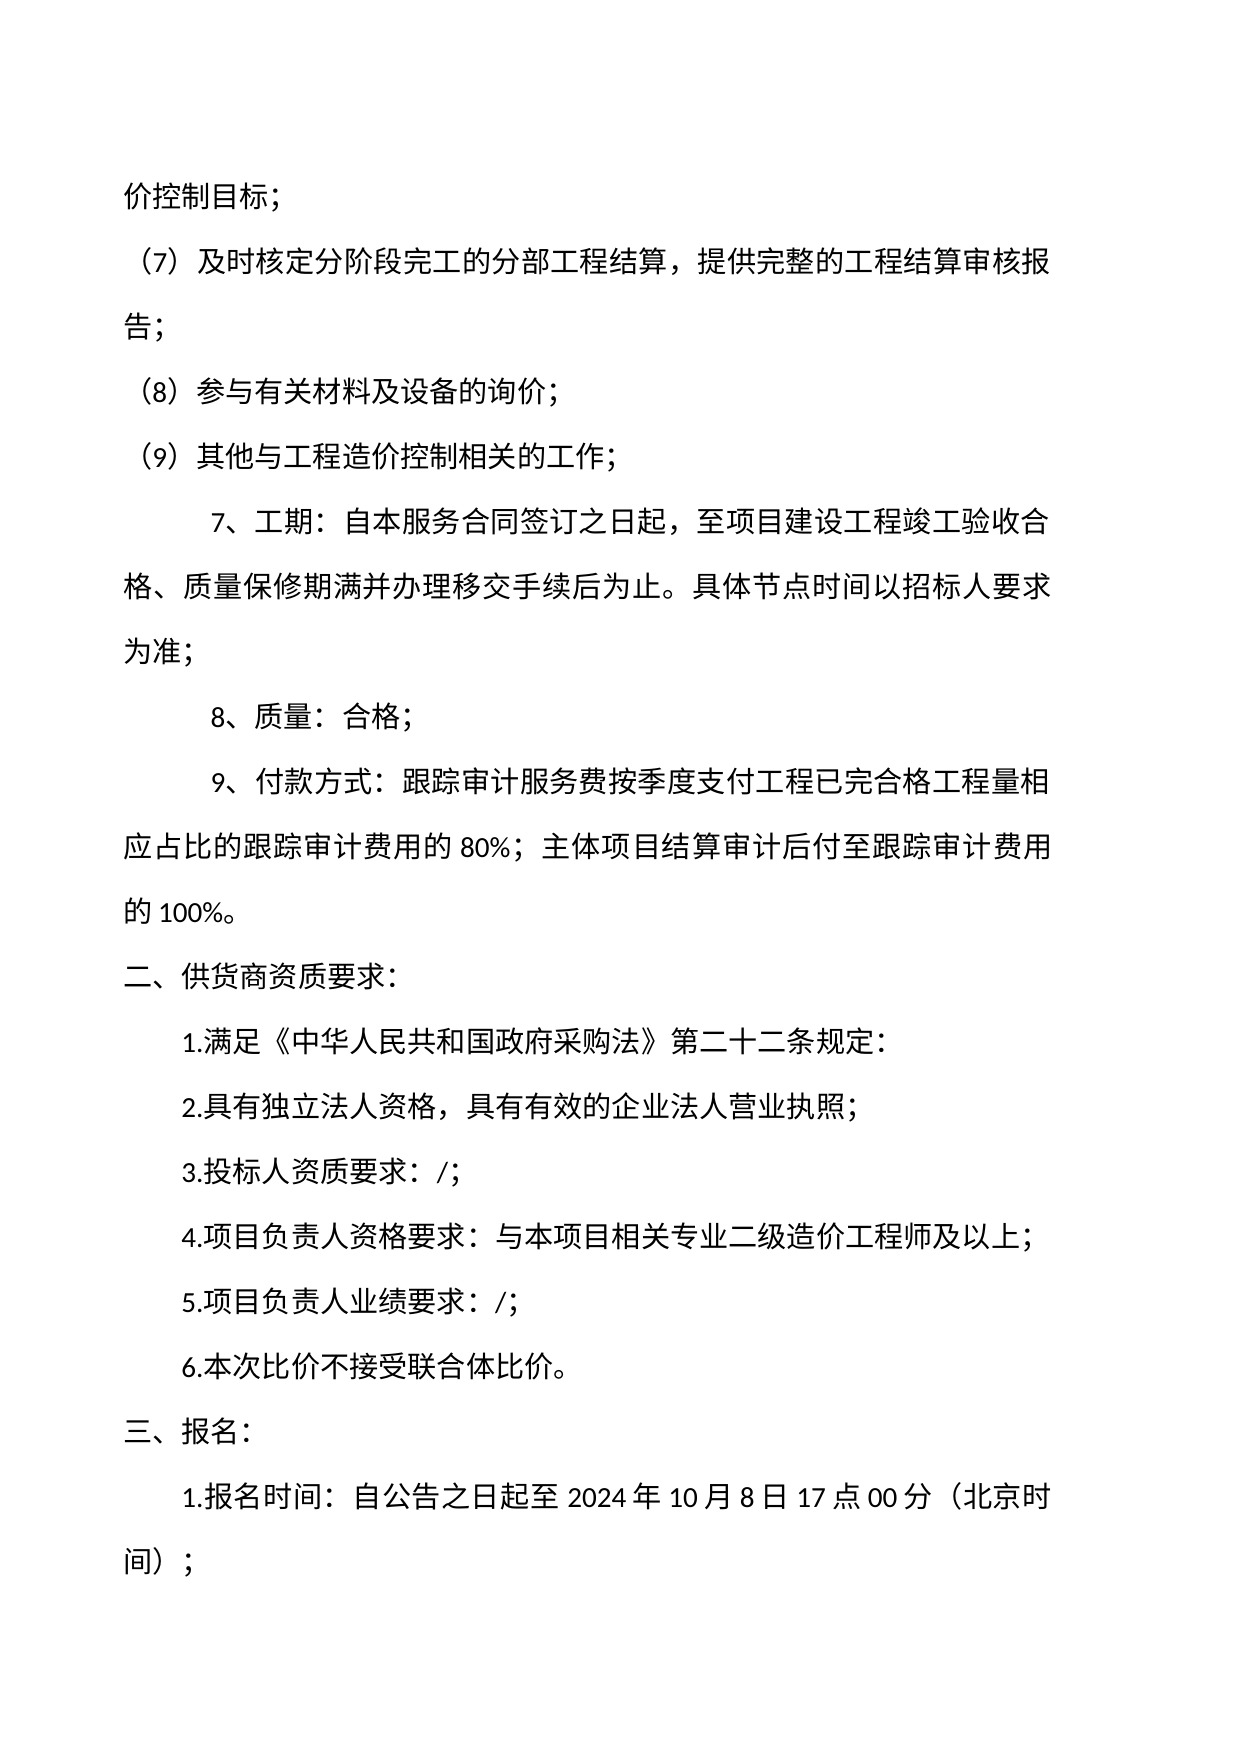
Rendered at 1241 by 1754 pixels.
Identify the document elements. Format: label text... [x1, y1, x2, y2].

text 1.报名时间：自公告之日起至2024年10月8日17点00分（北京时间）； [123, 1462, 1053, 1592]
list 5.项目负责人业绩要求：/； [123, 1267, 1053, 1332]
list （8）参与有关材料及设备的询价； [123, 357, 1053, 422]
text 9、付款方式：跟踪审计服务费按季度支付工程已完合格工程量相应占比的跟踪审计费用的80%；主体项目结算审计后付至跟踪审计费用的100%。 [123, 747, 1053, 942]
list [123, 162, 1053, 227]
list 3.投标人资质要求：/； [123, 1137, 1053, 1202]
text 三、报名： [123, 1397, 1053, 1462]
list 6.本次比价不接受联合体比价。 [123, 1332, 1053, 1397]
list 7、工期：自本服务合同签订之日起，至项目建设工程竣工验收合格、质量保修期满并办理移交手续后为止。具体节点时间以招标人要求为准； [123, 487, 1053, 682]
list 4.项目负责人资格要求：与本项目相关专业二级造价工程师及以上； [123, 1202, 1053, 1267]
list 8、质量：合格； [123, 682, 1053, 747]
list 2.具有独立法人资格，具有有效的企业法人营业执照； [123, 1072, 1053, 1137]
list （9）其他与工程造价控制相关的工作； [123, 422, 1053, 487]
list （7）及时核定分阶段完工的分部工程结算，提供完整的工程结算审核报告； [123, 227, 1053, 357]
text 二、供货商资质要求： [123, 942, 1053, 1007]
text 1.满足《中华人民共和国政府采购法》第二十二条规定： [123, 1007, 1053, 1072]
